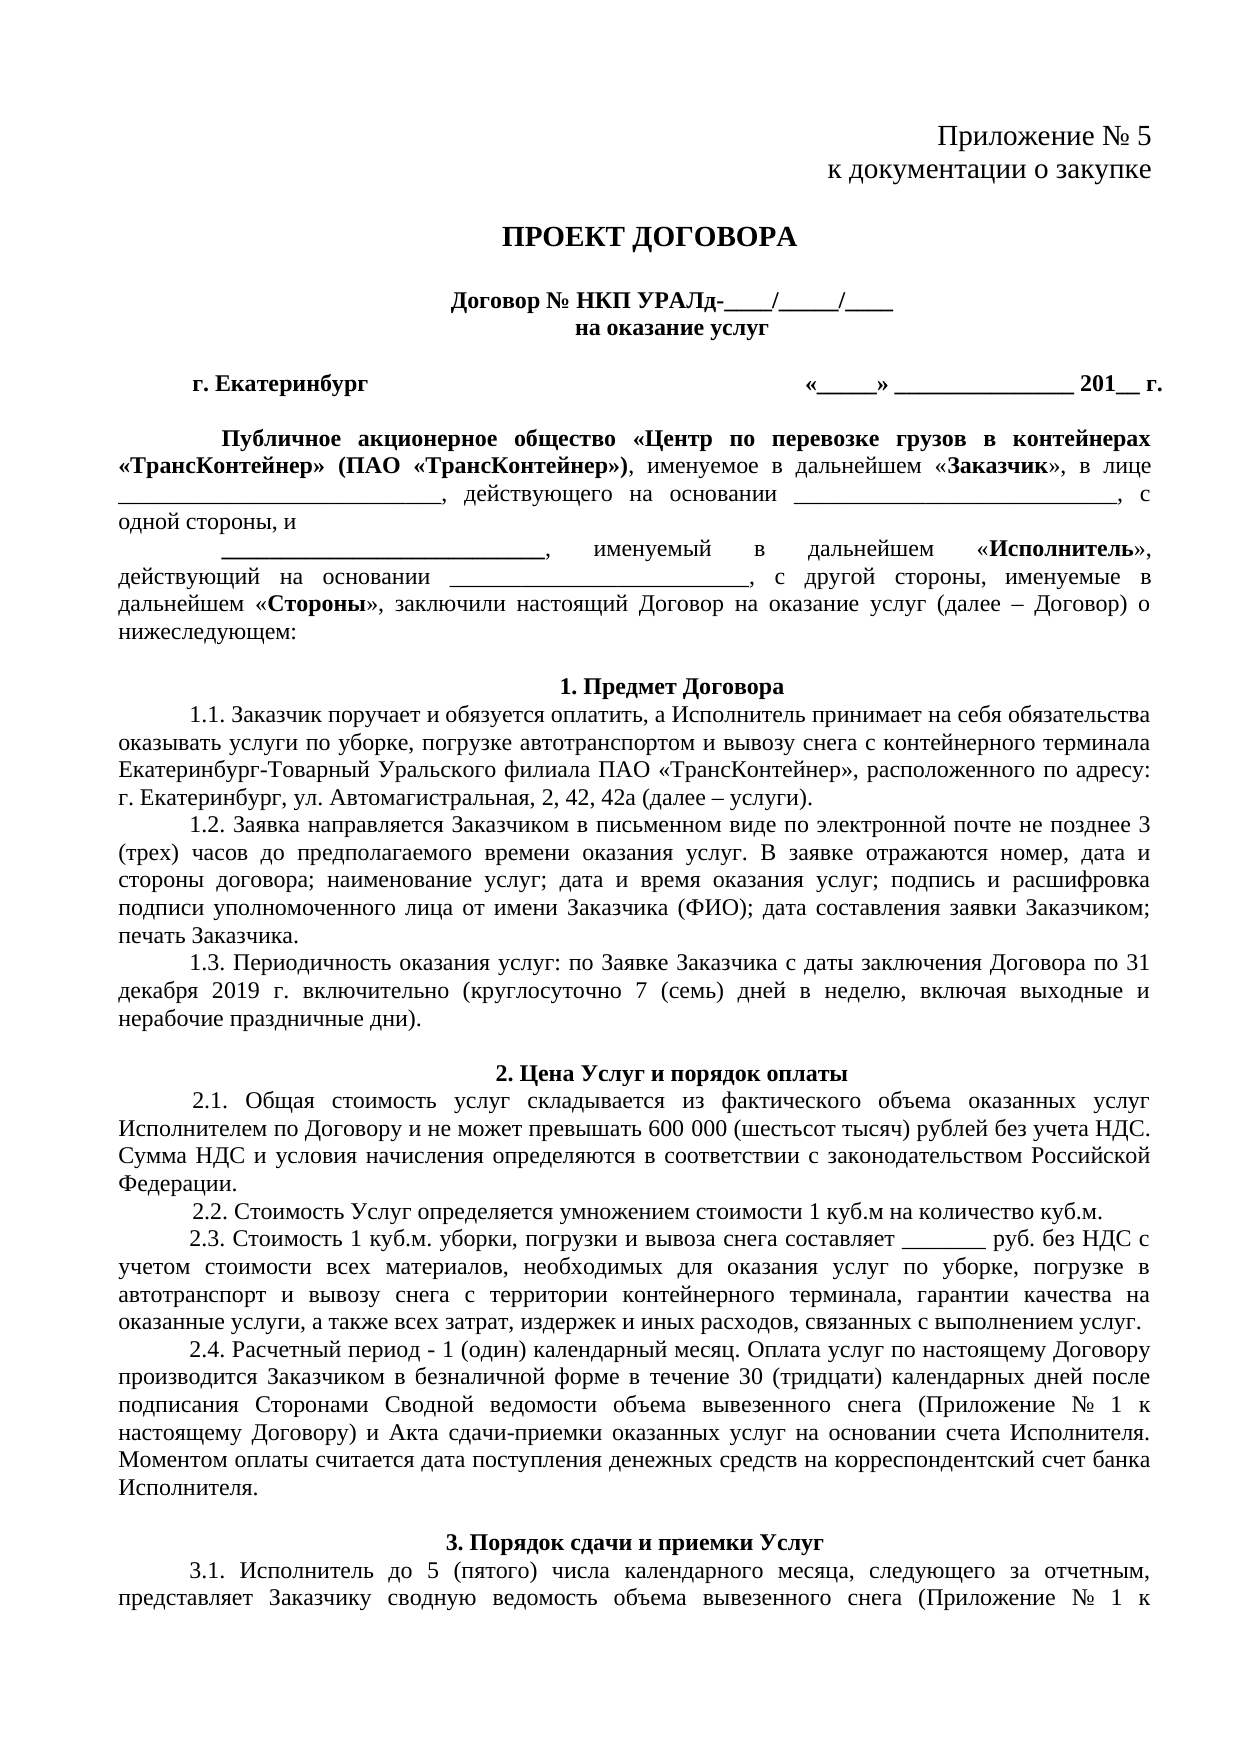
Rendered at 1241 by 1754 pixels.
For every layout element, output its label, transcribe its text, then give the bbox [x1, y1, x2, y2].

text 1.2. Заявка направляется Заказчиком в письменном виде по электронной почте не позднее 3 (трех) часов до предполагаемого времени оказания услуг. В заявке отражаются номер, дата и стороны договора; наименование услуг; дата и время оказания услуг; подпись и расшифровка подписи уполномоченного лица от имени Заказчика (ФИО); дата составления заявки Заказчиком; печать Заказчика. [118, 810, 1152, 948]
table_header г. Екатеринбург [107, 369, 626, 396]
text 2.3. Стоимость 1 куб.м. уборки, погрузки и вывоза снега составляет _______ руб. без НДС с учетом стоимости всех материалов, необходимых для оказания услуг по уборке, погрузке в автотранспорт и вывозу снега с территории контейнерного терминала, гарантии качества на оказанные услуги, а также всех затрат, издержек и иных расходов, связанных с выполнением услуг. [118, 1224, 1152, 1335]
text 2.4. Расчетный период - 1 (один) календарный месяц. Оплата услуг по настоящему Договору производится Заказчиком в безналичной форме в течение 30 (тридцати) календарных дней после подписания Сторонами Сводной ведомости объема вывезенного снега (Приложение № 1 к настоящему Договору) и Акта сдачи-приемки оказанных услуг на основании счета Исполнителя. Моментом оплаты считается дата поступления денежных средств на корреспондентский счет банка Исполнителя. [118, 1335, 1152, 1500]
text 1.3. Периодичность оказания услуг: по Заявке Заказчика с даты заключения Договора по 31 декабря 2019 г. включительно (круглосуточно 7 (семь) дней в неделю, включая выходные и нерабочие праздничные дни). [118, 948, 1152, 1031]
text 2. Цена Услуг и порядок оплаты [118, 1059, 1152, 1086]
text к документации о закупке [148, 152, 1152, 185]
text Приложение № 5 [204, 118, 1152, 152]
text 1. Предмет Договора [118, 672, 1152, 700]
text ПРОЕКТ ДОГОВОРА [89, 219, 1152, 252]
text Договор № НКП УРАЛд-____/_____/____ [118, 286, 1152, 313]
text ___________________________, именуемый в дальнейшем «Исполнитель», действующий на основании _________________________, с другой стороны, именуемые в дальнейшем «Стороны», заключили настоящий Договор на оказание услуг (далее – Договор) о нижеследующем: [118, 534, 1152, 645]
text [118, 1556, 1152, 1611]
text на оказание услуг [118, 313, 1152, 341]
text Публичное акционерное общество «Центр по перевозке грузов в контейнерах «ТрансКонтейнер» (ПАО «ТрансКонтейнер»), именуемое в дальнейшем «Заказчик», в лице ___________________________, действующего на основании ___________________________, с одной стороны, и [118, 424, 1152, 534]
table_header «_____» _______________ 201__ г. [626, 369, 1163, 396]
text 2.2. Стоимость Услуг определяется умножением стоимости 1 куб.м на количество куб.м. [118, 1197, 1152, 1224]
text 3. Порядок сдачи и приемки Услуг [118, 1528, 1152, 1556]
text 2.1. Общая стоимость услуг складывается из фактического объема оказанных услуг Исполнителем по Договору и не может превышать 600 000 (шестьсот тысяч) рублей без учета НДС. Сумма НДС и условия начисления определяются в соответствии с законодательством Российской Федерации. [118, 1086, 1152, 1197]
text 1.1. Заказчик поручает и обязуется оплатить, а Исполнитель принимает на себя обязательства оказывать услуги по уборке, погрузке автотранспортом и вывозу снега с контейнерного терминала Екатеринбург-Товарный Уральского филиала ПАО «ТрансКонтейнер», расположенного по адресу: г. Екатеринбург, ул. Автомагистральная, 2, 42, 42а (далее – услуги). [118, 700, 1152, 810]
